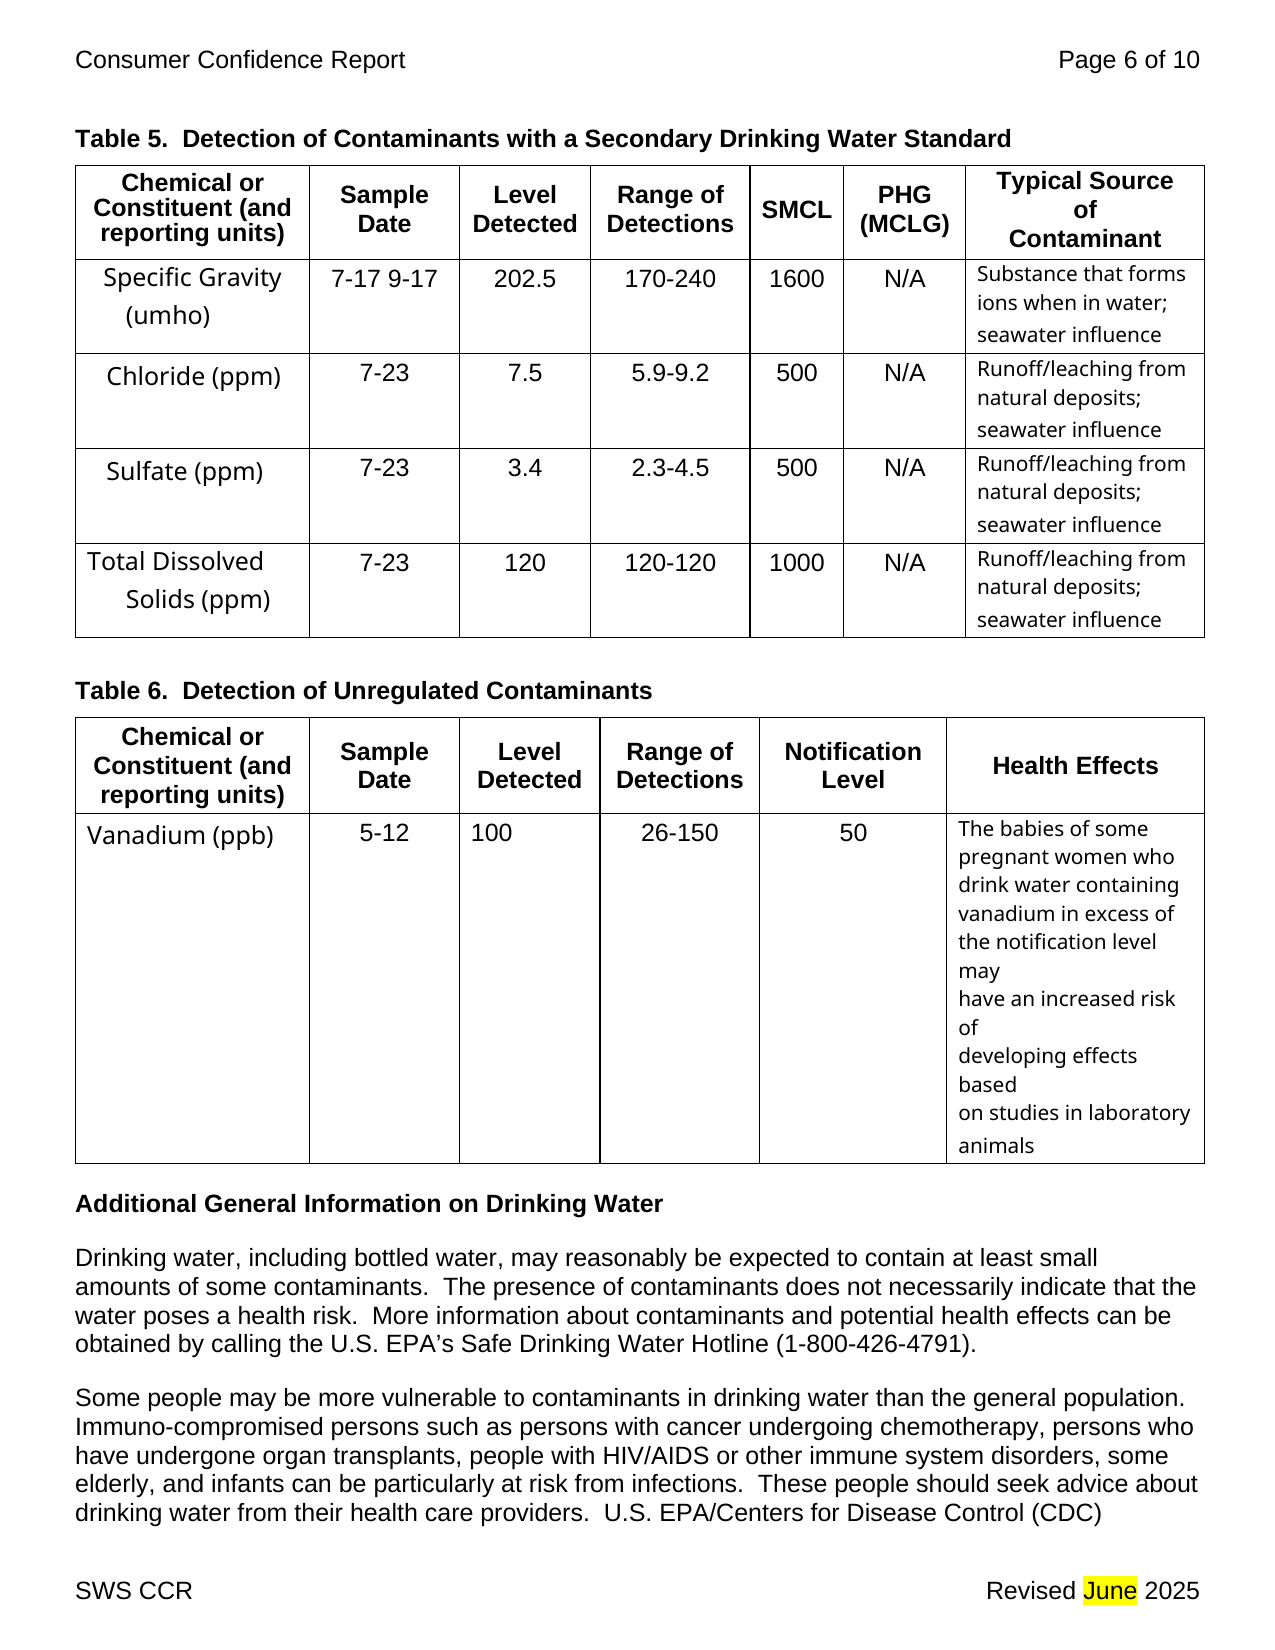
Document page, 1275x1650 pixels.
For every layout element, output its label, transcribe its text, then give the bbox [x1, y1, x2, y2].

table_cell 7-23 [310, 449, 459, 543]
table_cell 202.5 [460, 260, 590, 353]
table_cell 1000 [751, 544, 843, 637]
table_cell 3.4 [460, 449, 590, 543]
table_cell Substance that forms ions when in water; seawater influence [966, 260, 1204, 353]
table_header Range of Detections [591, 166, 749, 258]
table_cell Runoff/leaching from natural deposits; seawater influence [966, 449, 1204, 543]
table_cell Specific Gravity (umho) [76, 260, 309, 353]
table_header Level Detected [460, 166, 590, 258]
table_cell 120 [460, 544, 590, 637]
table_cell Vanadium (ppb) [76, 814, 309, 1163]
table_header SMCL [751, 166, 843, 258]
table_cell 100 [460, 814, 599, 1163]
table_header Chemical or Constituent (and reporting units) [76, 718, 309, 813]
table_cell 7.5 [460, 354, 590, 448]
table_cell Runoff/leaching from natural deposits; seawater influence [966, 544, 1204, 637]
table_header Health Effects [947, 718, 1204, 813]
table_cell N/A [844, 544, 965, 637]
table_cell 500 [751, 354, 843, 448]
table_cell N/A [844, 260, 965, 353]
table_cell The babies of some pregnant women who drink water containing vanadium in excess of the notification level may have an increased risk of developing effects based on studies in laboratory animals [947, 814, 1204, 1163]
table_cell 7-17 9-17 [310, 260, 459, 353]
table_header Notification Level [760, 718, 946, 813]
table_cell N/A [844, 449, 965, 543]
table_cell N/A [844, 354, 965, 448]
table_cell 7-23 [310, 544, 459, 637]
table_header Chemical or Constituent (and reporting units) [76, 166, 309, 258]
table_cell 26-150 [601, 814, 759, 1163]
table_header Typical Source of Contaminant [966, 166, 1204, 258]
table_cell 7-23 [310, 354, 459, 448]
subtitle Additional General Information on Drinking Water [75, 1189, 1200, 1218]
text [75, 1383, 1200, 1527]
table_cell 2.3-4.5 [591, 449, 749, 543]
table_cell 170-240 [591, 260, 749, 353]
table_cell Chloride (ppm) [76, 354, 309, 448]
table_cell 1600 [751, 260, 843, 353]
table_header PHG (MCLG) [844, 166, 965, 258]
table_cell 5-12 [310, 814, 459, 1163]
table_cell 5.9-9.2 [591, 354, 749, 448]
table_header Sample Date [310, 166, 459, 258]
table_cell Runoff/leaching from natural deposits; seawater influence [966, 354, 1204, 448]
text Drinking water, including bottled water, may reasonably be expected to contain at least small amounts of some contaminants. The presence of contaminants does not necessarily indicate that the water poses a health risk. More information about contaminants and potential health effects can be obtained by calling the U.S. EPA’s Safe Drinking Water Hotline (1-800-426-4791). [75, 1243, 1200, 1358]
table_header Range of Detections [601, 718, 759, 813]
table_header Sample Date [310, 718, 459, 813]
table_cell 50 [760, 814, 946, 1163]
table_cell Sulfate (ppm) [76, 449, 309, 543]
table_cell Total Dissolved Solids (ppm) [76, 544, 309, 637]
table_header Level Detected [460, 718, 599, 813]
table_cell 120-120 [591, 544, 749, 637]
table_cell 500 [751, 449, 843, 543]
